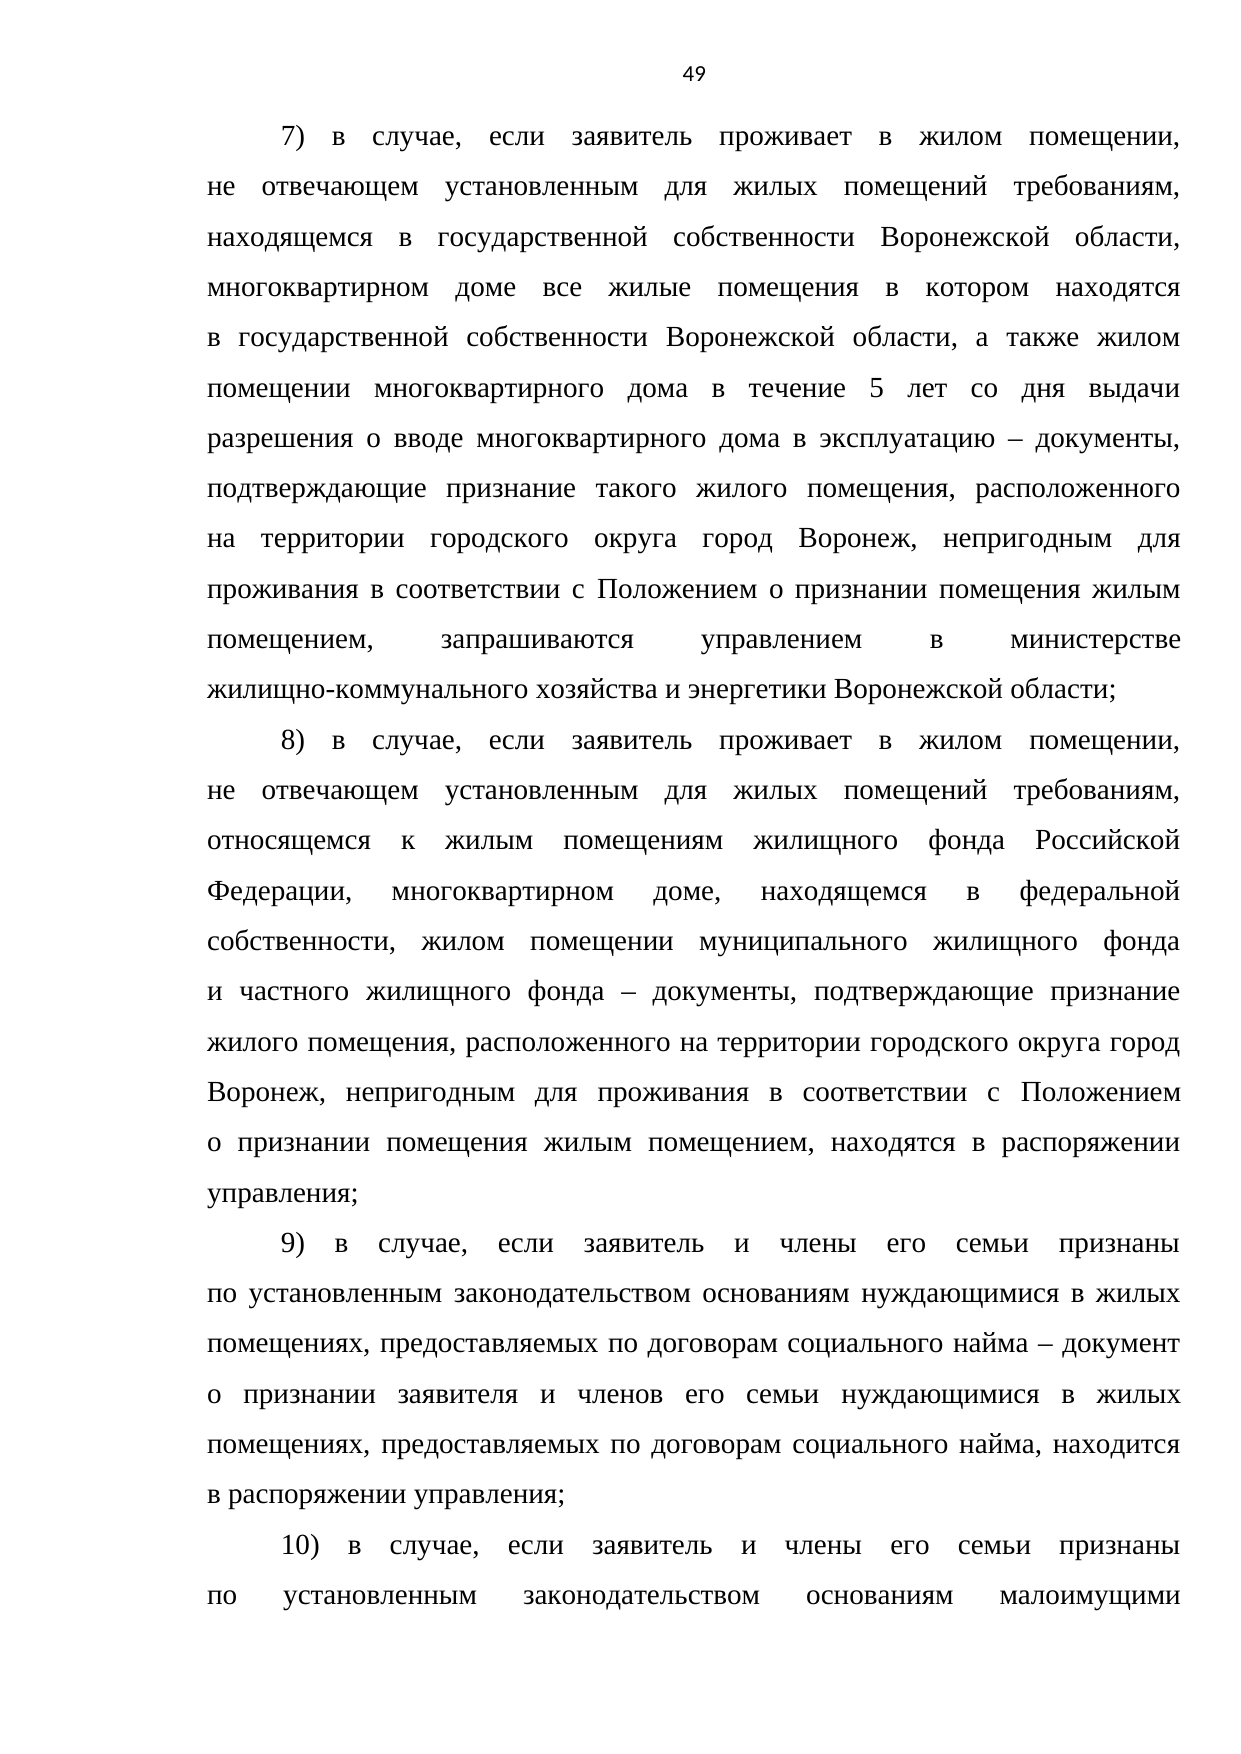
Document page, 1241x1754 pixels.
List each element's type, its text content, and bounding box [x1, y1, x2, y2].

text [207, 1527, 1181, 1611]
text 9) в случае, если заявитель и члены его семьи признаны по установленным законодательством основаниям нуждающимися в жилых помещениях, предоставляемых по договорам социального найма – документ о признании заявителя и членов его семьи нуждающимися в жилых помещениях, предоставляемых по договорам социального найма, находится в распоряжении управления; [207, 1225, 1181, 1510]
text 8) в случае, если заявитель проживает в жилом помещении, не отвечающем установленным для жилых помещений требованиям, относящемся к жилым помещениям жилищного фонда Российской Федерации, многоквартирном доме, находящемся в федеральной собственности, жилом помещении муниципального жилищного фонда и частного жилищного фонда – документы, подтверждающие признание жилого помещения, расположенного на территории городского округа город Воронеж, непригодным для проживания в соответствии с Положением о признании помещения жилым помещением, находятся в распоряжении управления; [207, 722, 1181, 1208]
text 7) в случае, если заявитель проживает в жилом помещении, не отвечающем установленным для жилых помещений требованиям, находящемся в государственной собственности Воронежской области, многоквартирном доме все жилые помещения в котором находятся в государственной собственности Воронежской области, а также жилом помещении многоквартирного дома в течение 5 лет со дня выдачи разрешения о вводе многоквартирного дома в эксплуатацию – документы, подтверждающие признание такого жилого помещения, расположенного на территории городского округа город Воронеж, непригодным для проживания в соответствии с Положением о признании помещения жилым помещением, запрашиваются управлением в министерстве жилищно-коммунального хозяйства и энергетики Воронежской области; [207, 118, 1181, 705]
